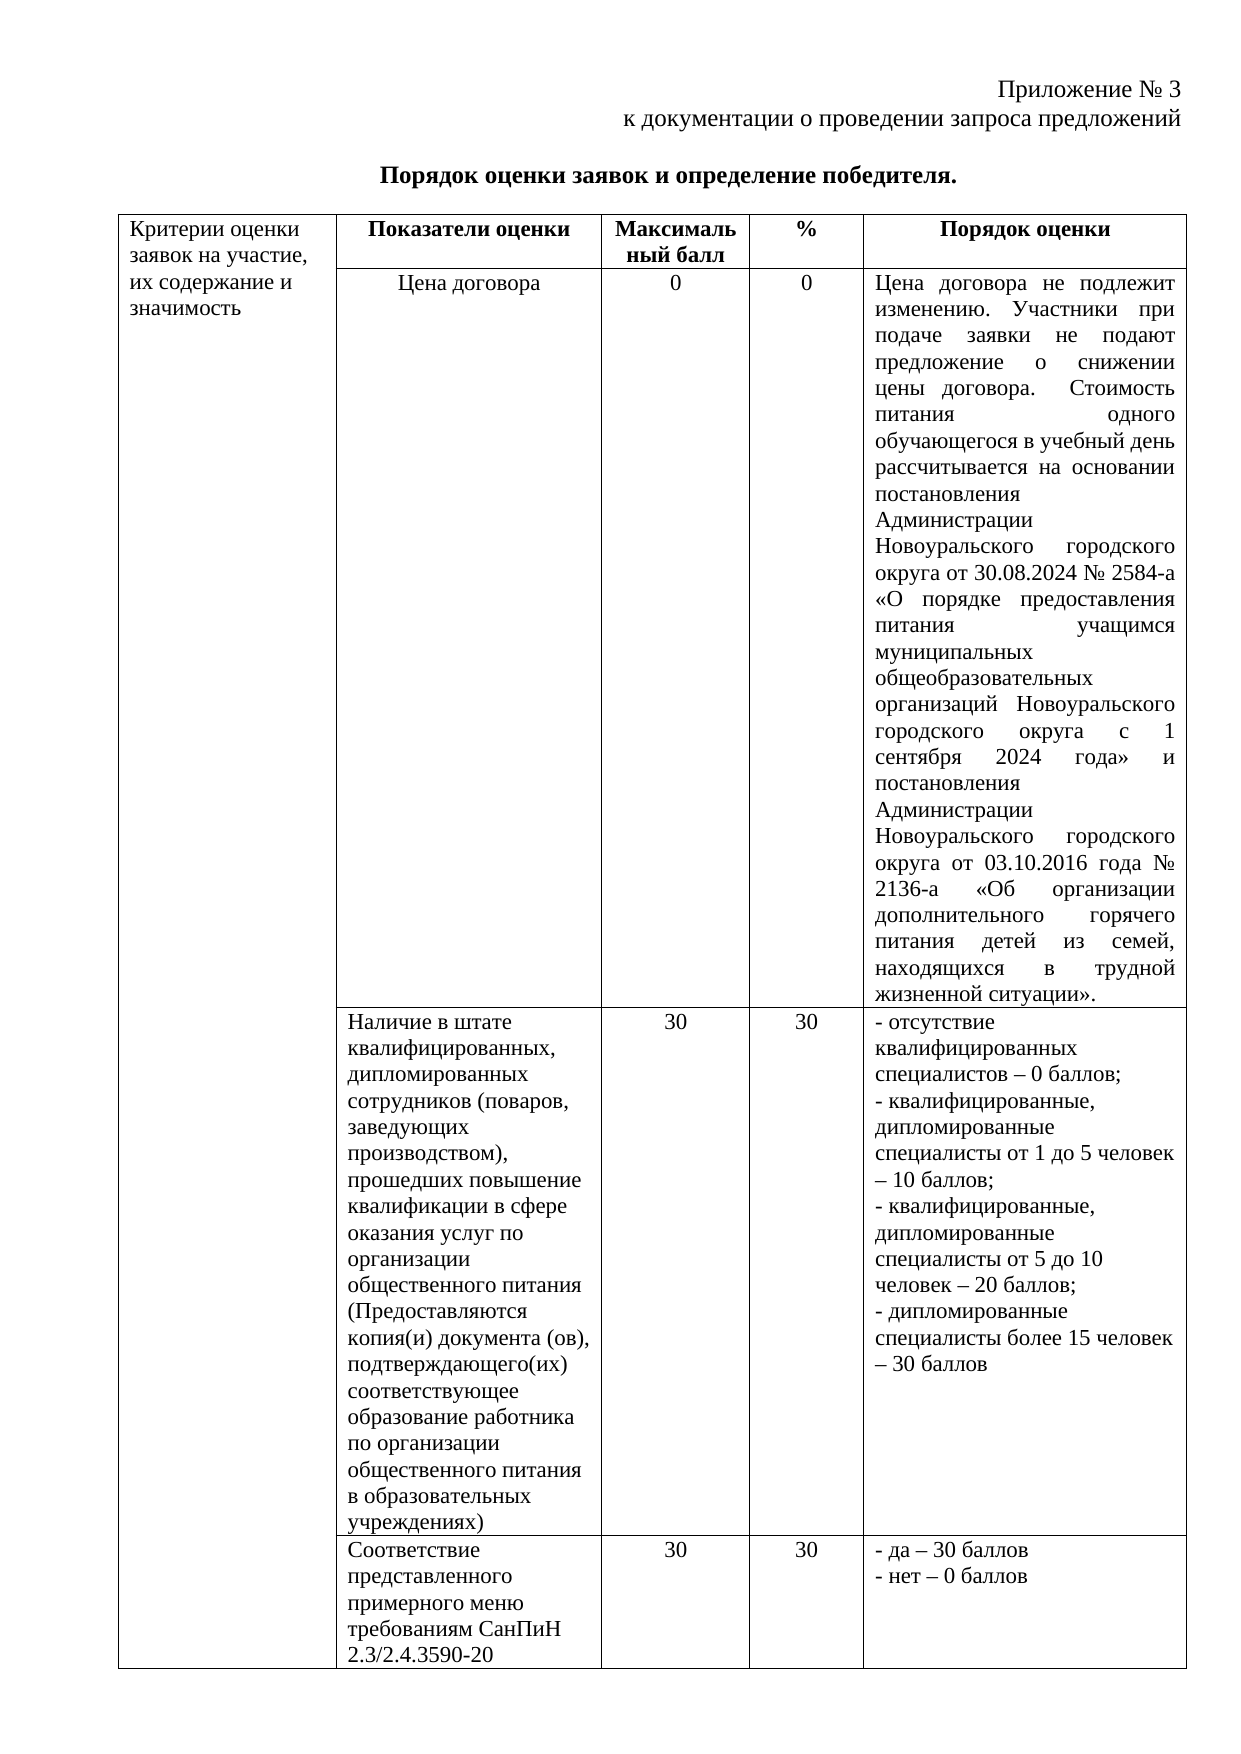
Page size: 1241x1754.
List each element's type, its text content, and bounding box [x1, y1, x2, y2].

table_cell 0 [602, 269, 749, 1007]
table_header Максимальный балл [602, 215, 749, 268]
text Порядок оценки заявок и определение победителя. [156, 160, 1181, 189]
table_cell 30 [750, 1008, 863, 1535]
table_cell Цена договора не подлежит изменению. Участники при подаче заявки не подают предложение о снижении цены договора. Стоимость питания одного обучающегося в учебный день рассчитывается на основании постановления Администрации Новоуральского городского округа от 30.08.2024 № 2584-а «О порядке предоставления питания учащимся муниципальных общеобразовательных организаций Новоуральского городского округа с 1 сентября 2024 года» и постановления Администрации Новоуральского городского округа от 03.10.2016 года № 2136-а «Об организации дополнительного горячего питания детей из семей, находящихся в трудной жизненной ситуации». [864, 269, 1186, 1007]
table_cell 0 [750, 269, 863, 1007]
table_header % [750, 215, 863, 268]
table_cell - отсутствие квалифицированных специалистов – 0 баллов; - квалифицированные, дипломированные специалисты от 1 до 5 человек – 10 баллов; - квалифицированные, дипломированные специалисты от 5 до 10 человек – 20 баллов; - дипломированные специалисты более 15 человек – 30 баллов [864, 1008, 1186, 1535]
table_cell Наличие в штате квалифицированных, дипломированных сотрудников (поваров, заведующих производством), прошедших повышение квалификации в сфере оказания услуг по организации общественного питания (Предоставляются копия(и) документа (ов), подтверждающего(их) соответствующее образование работника по организации общественного питания в образовательных учреждениях) [337, 1008, 601, 1535]
table_cell 30 [602, 1008, 749, 1535]
table_cell - да – 30 баллов - нет – 0 баллов [864, 1536, 1186, 1668]
text Приложение № 3 [118, 74, 1181, 103]
table_header Показатели оценки [337, 215, 601, 268]
table_header Критерии оценки заявок на участие, их содержание и значимость [119, 215, 336, 1668]
table_cell Цена договора [337, 269, 601, 1007]
table_cell 30 [602, 1536, 749, 1668]
table_cell 30 [750, 1536, 863, 1668]
table_header Порядок оценки [864, 215, 1186, 268]
table_cell Соответствие представленного примерного меню требованиям СанПиН 2.3/2.4.3590-20 [337, 1536, 601, 1668]
text к документации о проведении запроса предложений [118, 103, 1181, 131]
